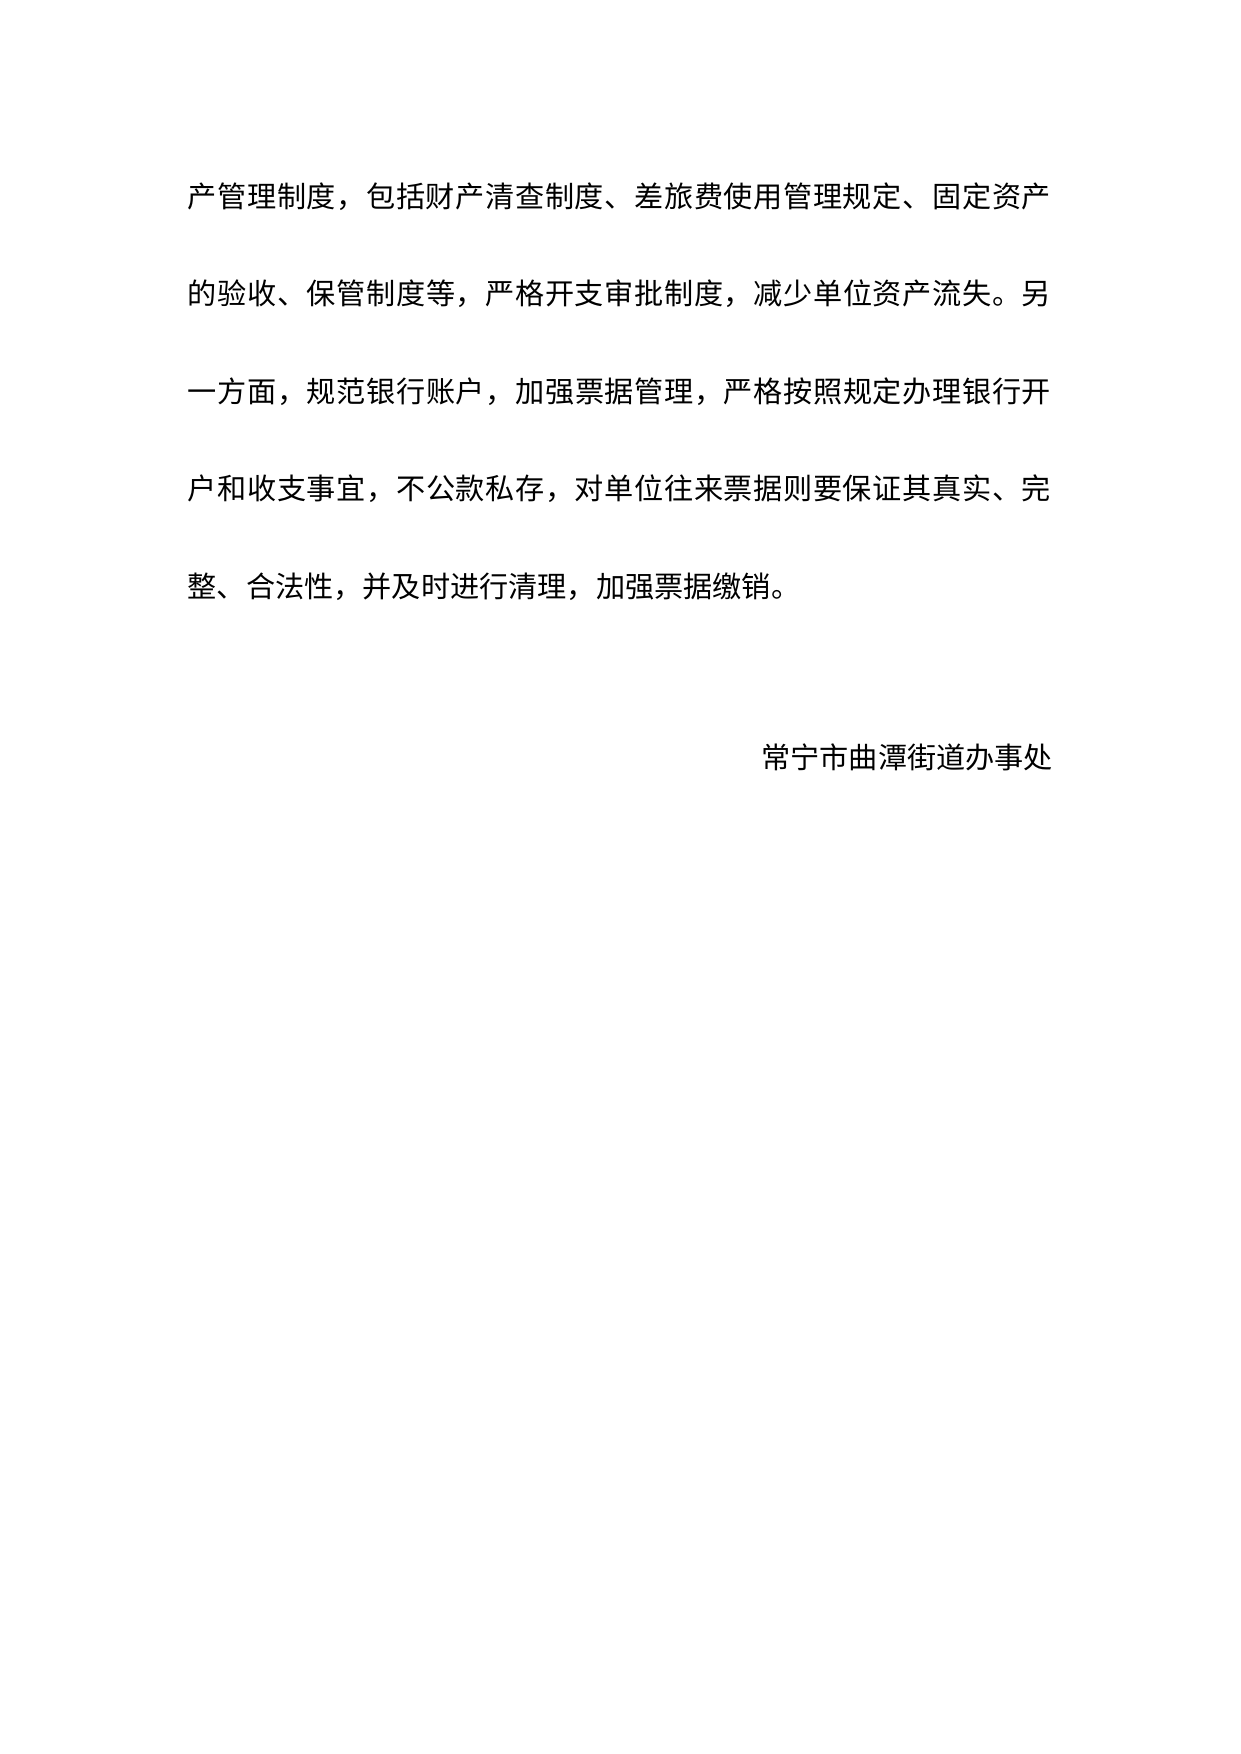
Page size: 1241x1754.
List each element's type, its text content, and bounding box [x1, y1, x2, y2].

text 常宁市曲潭街道办事处 [187, 723, 1053, 788]
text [187, 162, 1053, 617]
